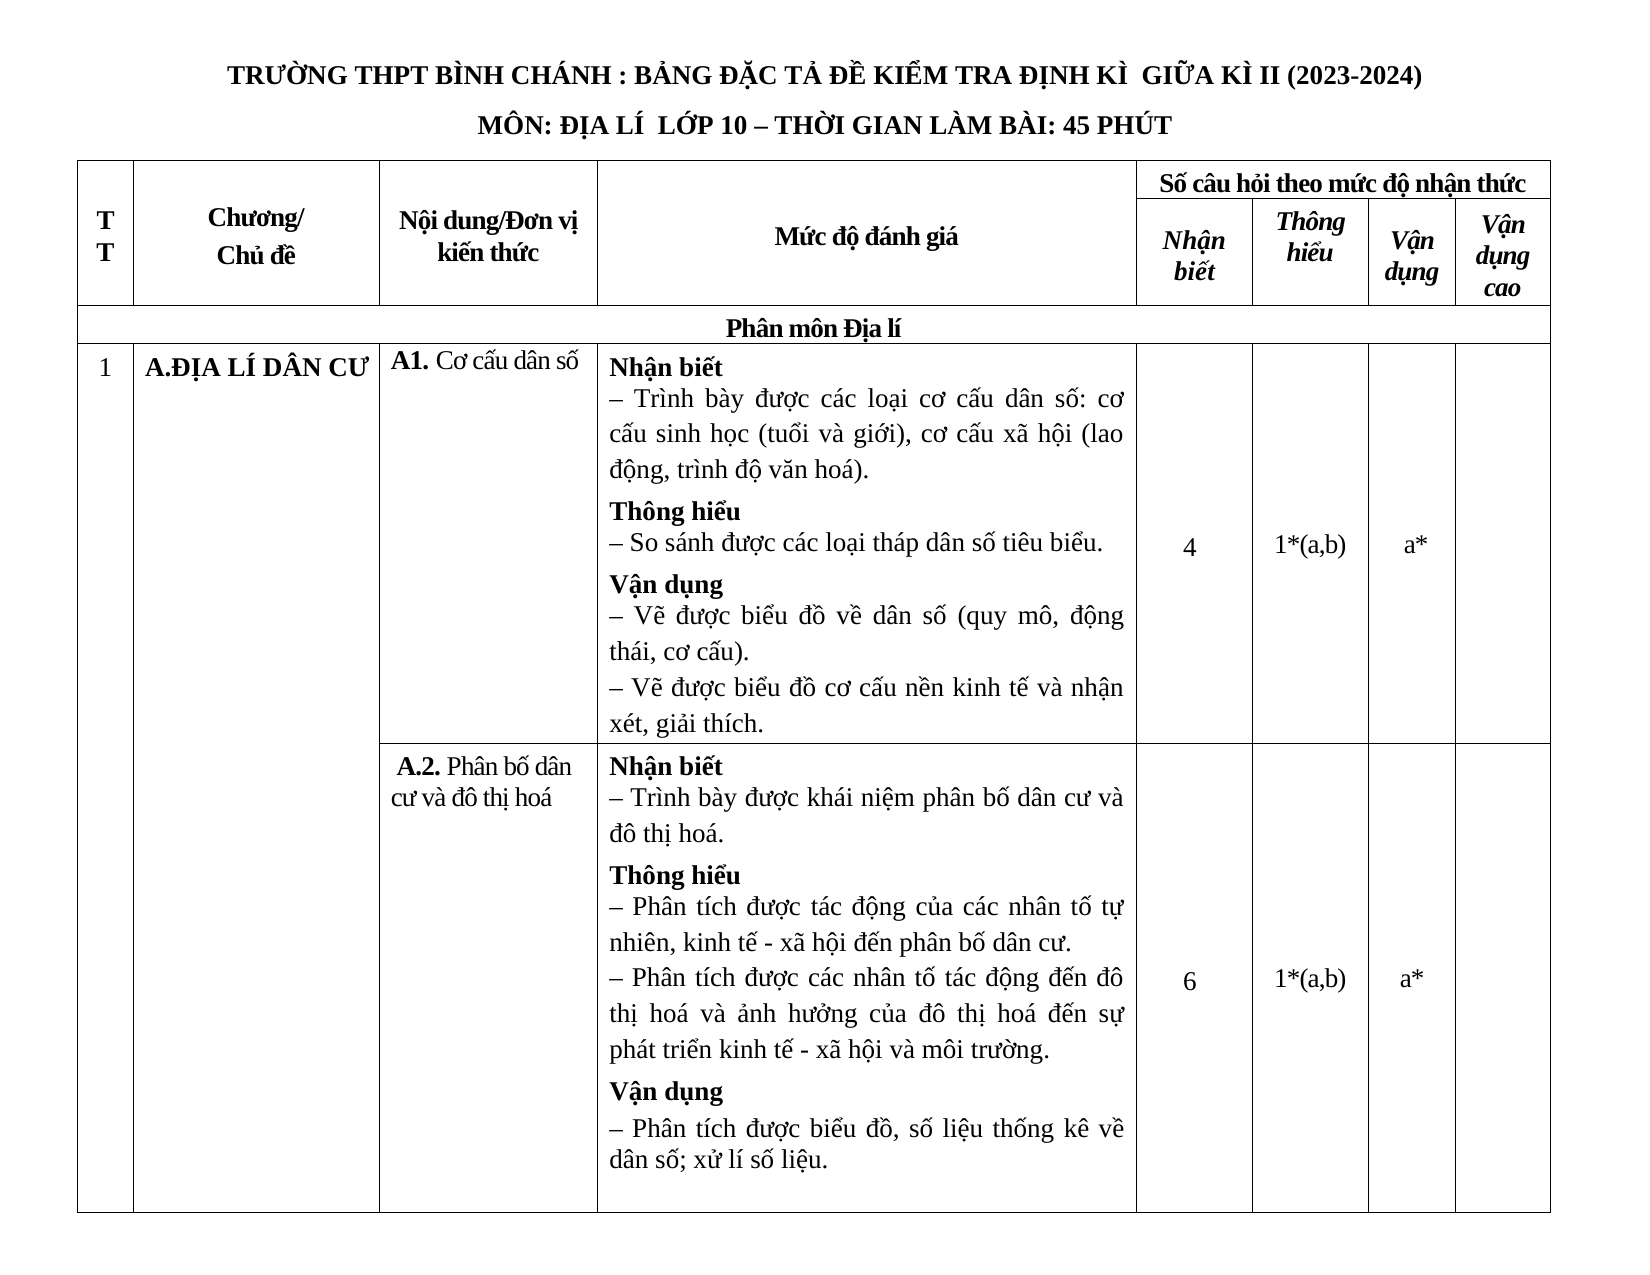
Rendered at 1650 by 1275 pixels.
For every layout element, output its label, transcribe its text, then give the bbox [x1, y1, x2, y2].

table_cell 6 [1137, 744, 1252, 1212]
table_cell Nhận biết [1137, 199, 1252, 305]
table_cell Nhận biết – Trình bày được khái niệm phân bố dân cư và đô thị hoá. Thông hiểu – Phân tích được tác động của các nhân tố tự nhiên, kinh tế - xã hội đến phân bố dân cư. – Phân tích được các nhân tố tác động đến đô thị hoá và ảnh hưởng của đô thị hoá đến sự phát triển kinh tế - xã hội và môi trường. Vận dụng – Phân tích được biểu đồ, số liệu thống kê về dân số; xử lí số liệu. [598, 744, 1136, 1212]
table_header TT [78, 161, 133, 305]
table_cell Thông hiểu [1253, 199, 1368, 305]
table_cell [1456, 744, 1550, 1212]
table_cell 1 [78, 344, 133, 1212]
table_cell Phân môn Địa lí [78, 306, 1550, 343]
table_header Nội dung/Đơn vị kiến thức [380, 161, 597, 305]
table_cell Nhận biết – Trình bày được các loại cơ cấu dân số: cơ cấu sinh học (tuổi và giới), cơ cấu xã hội (lao động, trình độ văn hoá). Thông hiểu – So sánh được các loại tháp dân số tiêu biểu. Vận dụng – Vẽ được biểu đồ về dân số (quy mô, động thái, cơ cấu). – Vẽ được biểu đồ cơ cấu nền kinh tế và nhận xét, giải thích. [598, 344, 1136, 743]
table_cell A.2. Phân bố dân cư và đô thị hoá [380, 744, 597, 1212]
table_cell a* [1369, 744, 1455, 1212]
table_cell A.ĐỊA LÍ DÂN CƯ [134, 344, 379, 1212]
text MÔN: ĐỊA LÍ LỚP 10 – THỜI GIAN LÀM BÀI: 45 PHÚT [89, 109, 1561, 140]
text TRƯỜNG THPT BÌNH CHÁNH : BẢNG ĐẶC TẢ ĐỀ KIỂM TRA ĐỊNH KÌ GIỮA KÌ II (2023-2024) [89, 59, 1561, 90]
table_header Mức độ đánh giá [598, 161, 1136, 305]
table_cell A1. Cơ cấu dân số [380, 344, 597, 743]
table_header Chương/ Chủ đề [134, 161, 379, 305]
table_cell 1*(a,b) [1253, 344, 1368, 743]
table_cell Vận dụng cao [1456, 199, 1550, 305]
table_header Số câu hỏi theo mức độ nhận thức [1137, 161, 1550, 198]
table_cell 1*(a,b) [1253, 744, 1368, 1212]
table_cell 4 [1137, 344, 1252, 743]
table_cell [1456, 344, 1550, 743]
table_cell a* [1369, 344, 1455, 743]
table_cell Vận dụng [1369, 199, 1455, 305]
